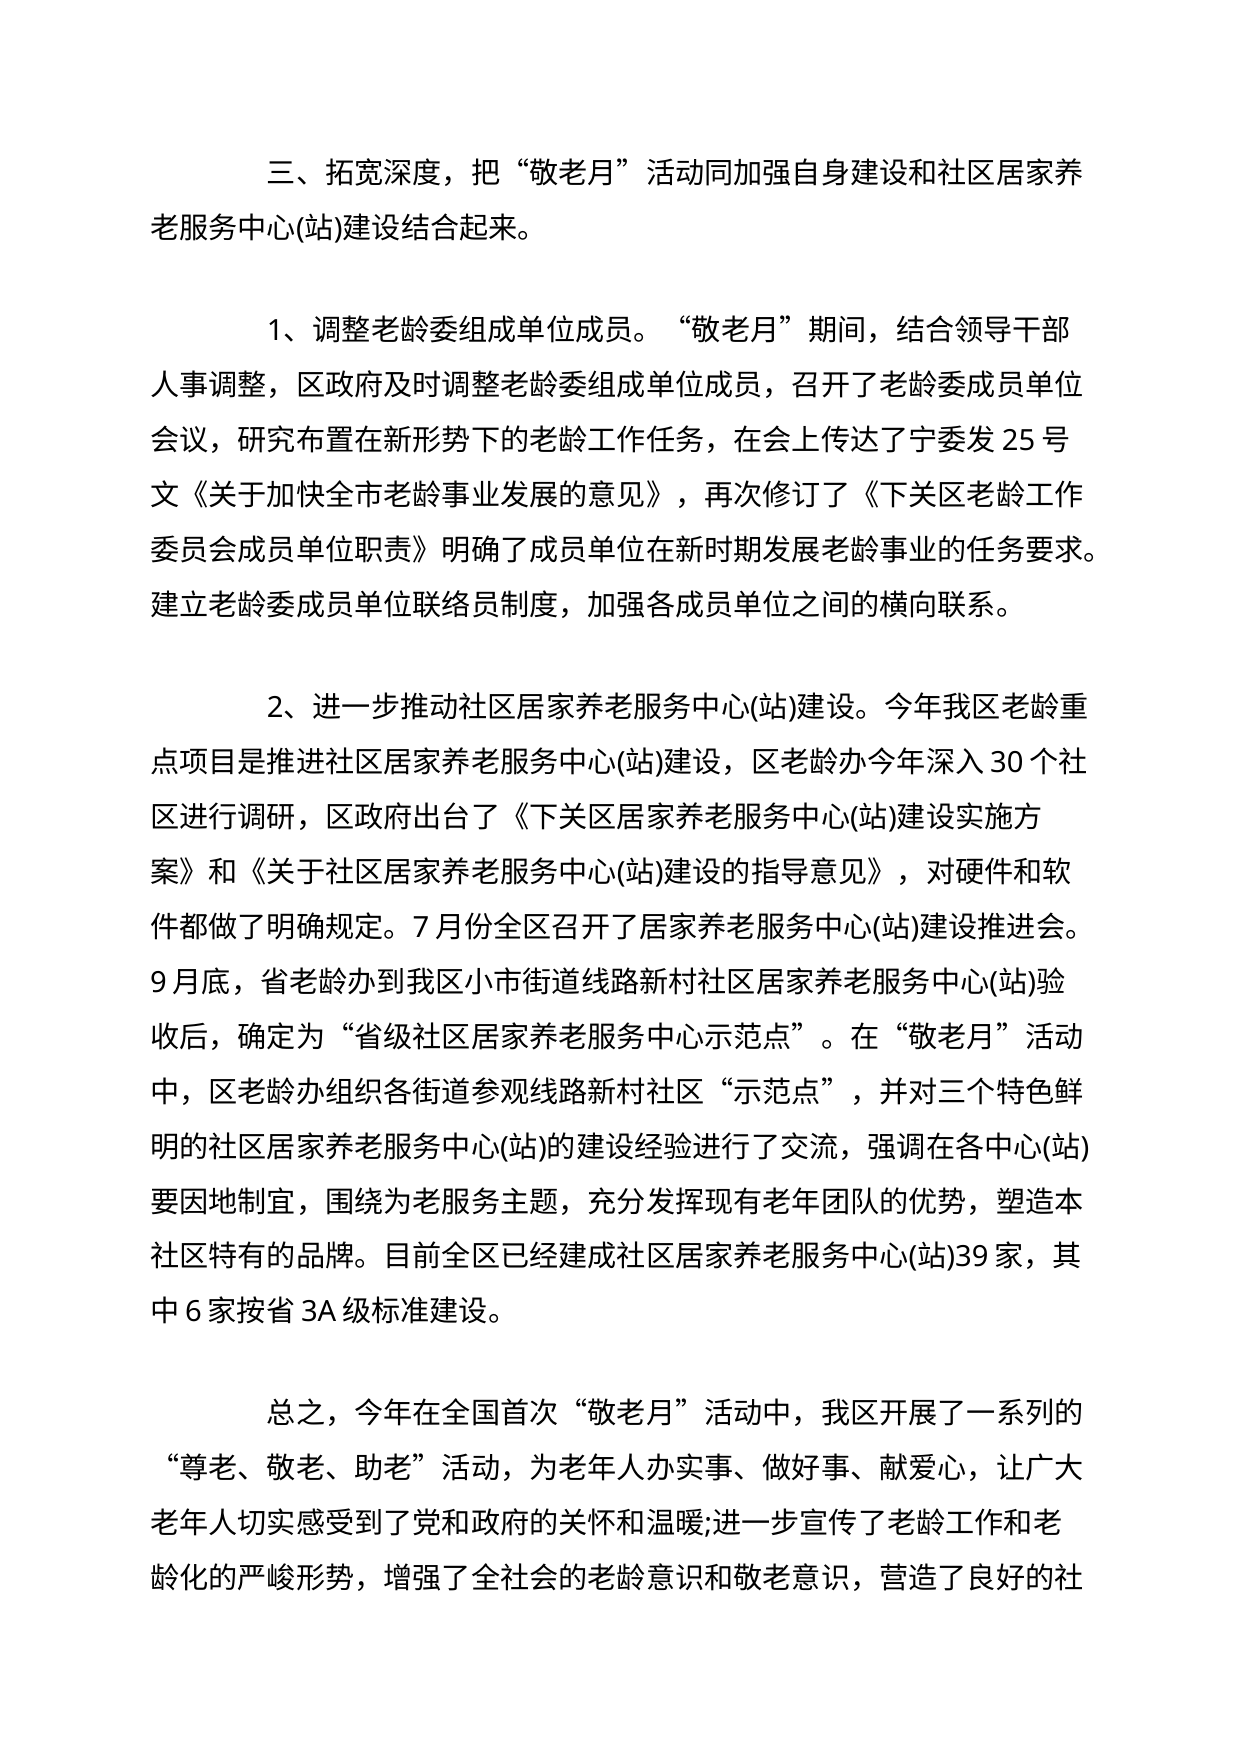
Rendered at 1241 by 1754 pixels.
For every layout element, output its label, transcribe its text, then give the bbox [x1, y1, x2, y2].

text 三、拓宽深度，把“敬老月”活动同加强自身建设和社区居家养老服务中心(站)建设结合起来。 [150, 150, 1090, 247]
text 2、进一步推动社区居家养老服务中心(站)建设。今年我区老龄重点项目是推进社区居家养老服务中心(站)建设，区老龄办今年深入30个社区进行调研，区政府出台了《下关区居家养老服务中心(站)建设实施方案》和《关于社区居家养老服务中心(站)建设的指导意见》，对硬件和软件都做了明确规定。7月份全区召开了居家养老服务中心(站)建设推进会。9月底，省老龄办到我区小市街道线路新村社区居家养老服务中心(站)验收后，确定为“省级社区居家养老服务中心示范点”。在“敬老月”活动中，区老龄办组织各街道参观线路新村社区“示范点”，并对三个特色鲜明的社区居家养老服务中心(站)的建设经验进行了交流，强调在各中心(站)要因地制宜，围绕为老服务主题，充分发挥现有老年团队的优势，塑造本社区特有的品牌。目前全区已经建成社区居家养老服务中心(站)39家，其中6家按省3A级标准建设。 [150, 683, 1090, 1330]
text 1、调整老龄委组成单位成员。“敬老月”期间，结合领导干部人事调整，区政府及时调整老龄委组成单位成员，召开了老龄委成员单位会议，研究布置在新形势下的老龄工作任务，在会上传达了宁委发25号文《关于加快全市老龄事业发展的意见》，再次修订了《下关区老龄工作委员会成员单位职责》明确了成员单位在新时期发展老龄事业的任务要求。建立老龄委成员单位联络员制度，加强各成员单位之间的横向联系。 [150, 307, 1090, 624]
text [150, 1390, 1090, 1597]
